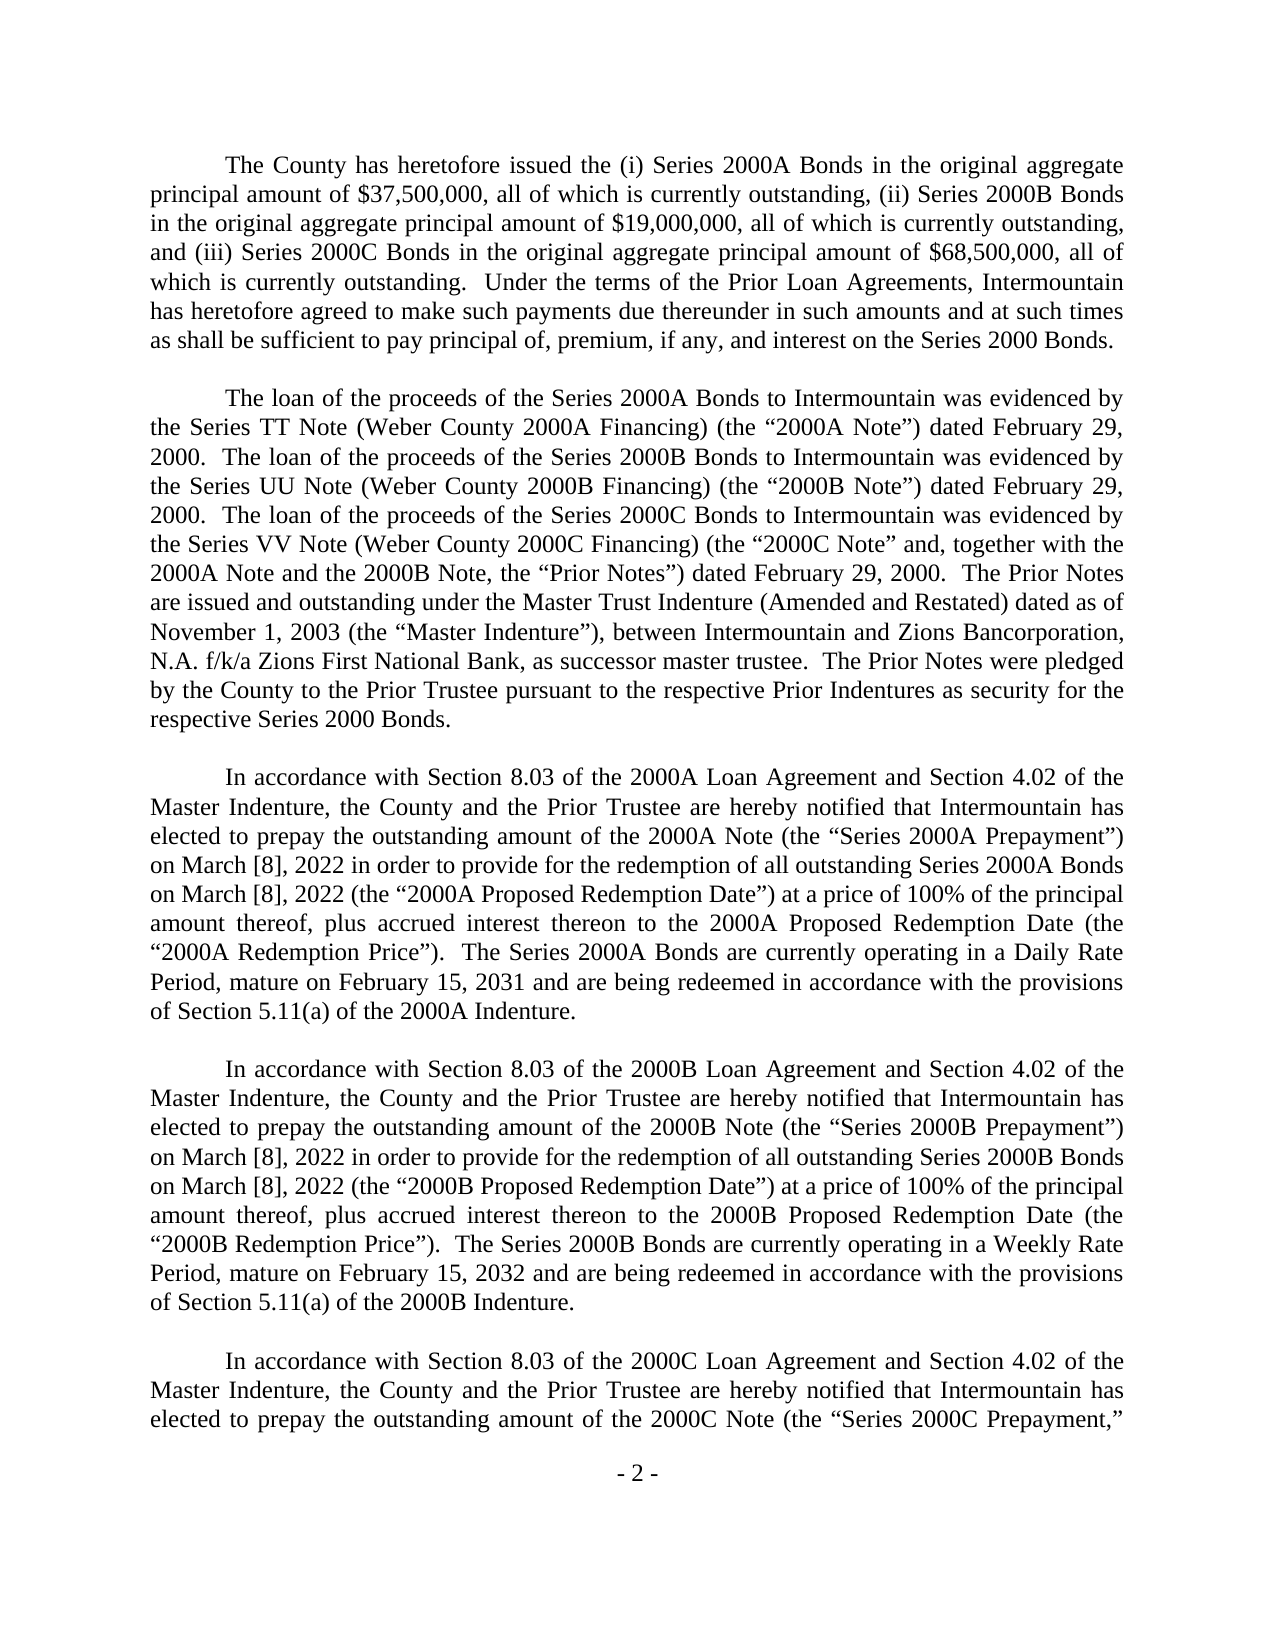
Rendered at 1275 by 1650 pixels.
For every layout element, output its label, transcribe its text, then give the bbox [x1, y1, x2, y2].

text The loan of the proceeds of the Series 2000A Bonds to Intermountain was evidenced by the Series TT Note (Weber County 2000A Financing) (the “2000A Note”) dated February 29, 2000. The loan of the proceeds of the Series 2000B Bonds to Intermountain was evidenced by the Series UU Note (Weber County 2000B Financing) (the “2000B Note”) dated February 29, 2000. The loan of the proceeds of the Series 2000C Bonds to Intermountain was evidenced by the Series VV Note (Weber County 2000C Financing) (the “2000C Note” and, together with the 2000A Note and the 2000B Note, the “Prior Notes”) dated February 29, 2000. The Prior Notes are issued and outstanding under the Master Trust Indenture (Amended and Restated) dated as of November 1, 2003 (the “Master Indenture”), between Intermountain and Zions Bancorporation, N.A. f/k/a Zions First National Bank, as successor master trustee. The Prior Notes were pledged by the County to the Prior Trustee pursuant to the respective Prior Indentures as security for the respective Series 2000 Bonds. [150, 383, 1125, 733]
text In accordance with Section 8.03 of the 2000A Loan Agreement and Section 4.02 of the Master Indenture, the County and the Prior Trustee are hereby notified that Intermountain has elected to prepay the outstanding amount of the 2000A Note (the “Series 2000A Prepayment”) on March [8], 2022 in order to provide for the redemption of all outstanding Series 2000A Bonds on March [8], 2022 (the “2000A Proposed Redemption Date”) at a price of 100% of the principal amount thereof, plus accrued interest thereon to the 2000A Proposed Redemption Date (the “2000A Redemption Price”). The Series 2000A Bonds are currently operating in a Daily Rate Period, mature on February 15, 2031 and are being redeemed in accordance with the provisions of Section 5.11(a) of the 2000A Indenture. [150, 762, 1125, 1025]
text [150, 1346, 1125, 1433]
text The County has heretofore issued the (i) Series 2000A Bonds in the original aggregate principal amount of $37,500,000, all of which is currently outstanding, (ii) Series 2000B Bonds in the original aggregate principal amount of $19,000,000, all of which is currently outstanding, and (iii) Series 2000C Bonds in the original aggregate principal amount of $68,500,000, all of which is currently outstanding. Under the terms of the Prior Loan Agreements, Intermountain has heretofore agreed to make such payments due thereunder in such amounts and at such times as shall be sufficient to pay principal of, premium, if any, and interest on the Series 2000 Bonds. [150, 150, 1125, 354]
text In accordance with Section 8.03 of the 2000B Loan Agreement and Section 4.02 of the Master Indenture, the County and the Prior Trustee are hereby notified that Intermountain has elected to prepay the outstanding amount of the 2000B Note (the “Series 2000B Prepayment”) on March [8], 2022 in order to provide for the redemption of all outstanding Series 2000B Bonds on March [8], 2022 (the “2000B Proposed Redemption Date”) at a price of 100% of the principal amount thereof, plus accrued interest thereon to the 2000B Proposed Redemption Date (the “2000B Redemption Price”). The Series 2000B Bonds are currently operating in a Weekly Rate Period, mature on February 15, 2032 and are being redeemed in accordance with the provisions of Section 5.11(a) of the 2000B Indenture. [150, 1054, 1125, 1317]
